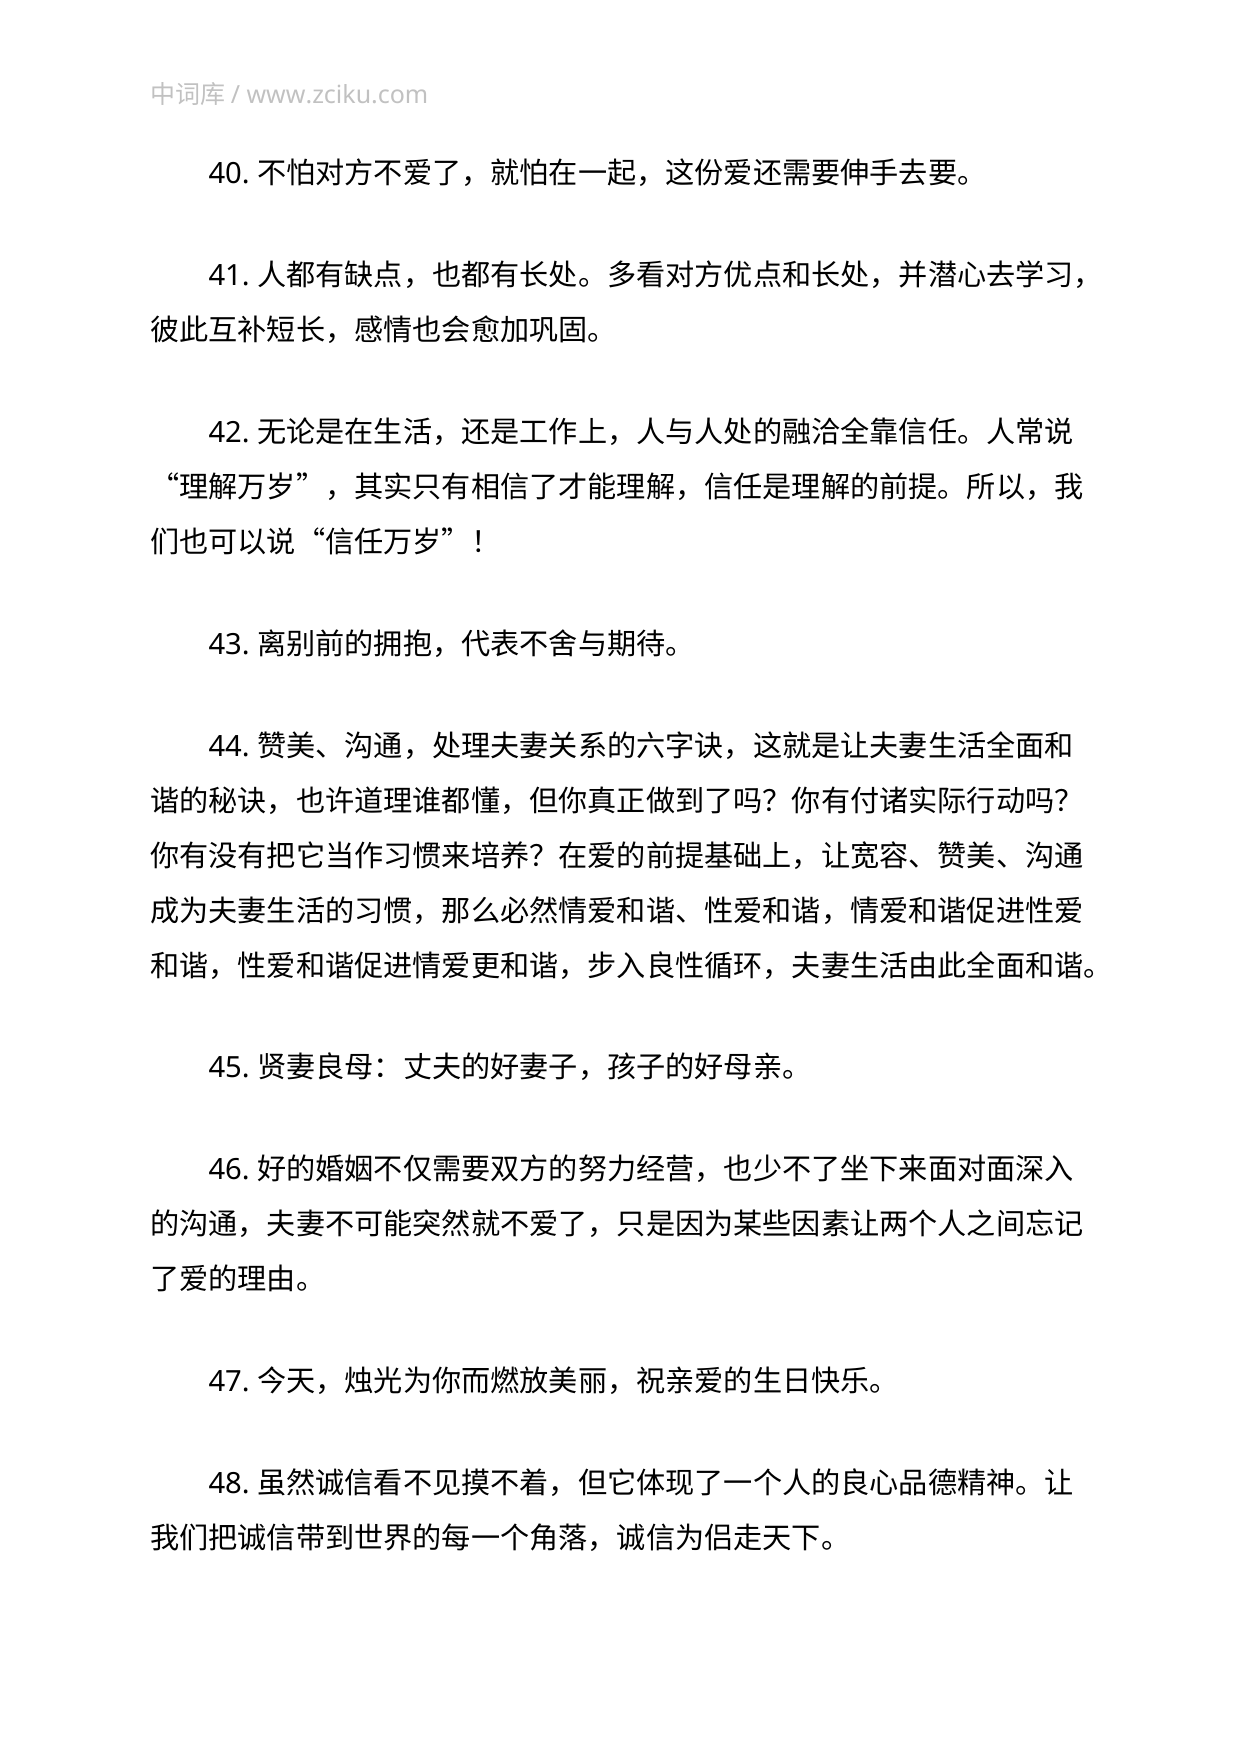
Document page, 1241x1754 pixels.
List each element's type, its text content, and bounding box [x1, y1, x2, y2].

text 40. 不怕对方不爱了，就怕在一起，这份爱还需要伸手去要。 [150, 150, 1090, 192]
text 46. 好的婚姻不仅需要双方的努力经营，也少不了坐下来面对面深入的沟通，夫妻不可能突然就不爱了，只是因为某些因素让两个人之间忘记了爱的理由。 [150, 1146, 1090, 1298]
text 42. 无论是在生活，还是工作上，人与人处的融洽全靠信任。人常说“理解万岁”，其实只有相信了才能理解，信任是理解的前提。所以，我们也可以说“信任万岁”！ [150, 409, 1090, 561]
text 44. 赞美、沟通，处理夫妻关系的六字诀，这就是让夫妻生活全面和谐的秘诀，也许道理谁都懂，但你真正做到了吗？你有付诸实际行动吗？你有没有把它当作习惯来培养？在爱的前提基础上，让宽容、赞美、沟通成为夫妻生活的习惯，那么必然情爱和谐、性爱和谐，情爱和谐促进性爱和谐，性爱和谐促进情爱更和谐，步入良性循环，夫妻生活由此全面和谐。 [150, 722, 1090, 984]
text 48. 虽然诚信看不见摸不着，但它体现了一个人的良心品德精神。让我们把诚信带到世界的每一个角落，诚信为侣走天下。 [150, 1459, 1090, 1557]
text 47. 今天，烛光为你而燃放美丽，祝亲爱的生日快乐。 [150, 1357, 1090, 1400]
text 41. 人都有缺点，也都有长处。多看对方优点和长处，并潜心去学习，彼此互补短长，感情也会愈加巩固。 [150, 252, 1090, 349]
text 43. 离别前的拥抱，代表不舍与期待。 [150, 620, 1090, 663]
text 45. 贤妻良母：丈夫的好妻子，孩子的好母亲。 [150, 1044, 1090, 1086]
